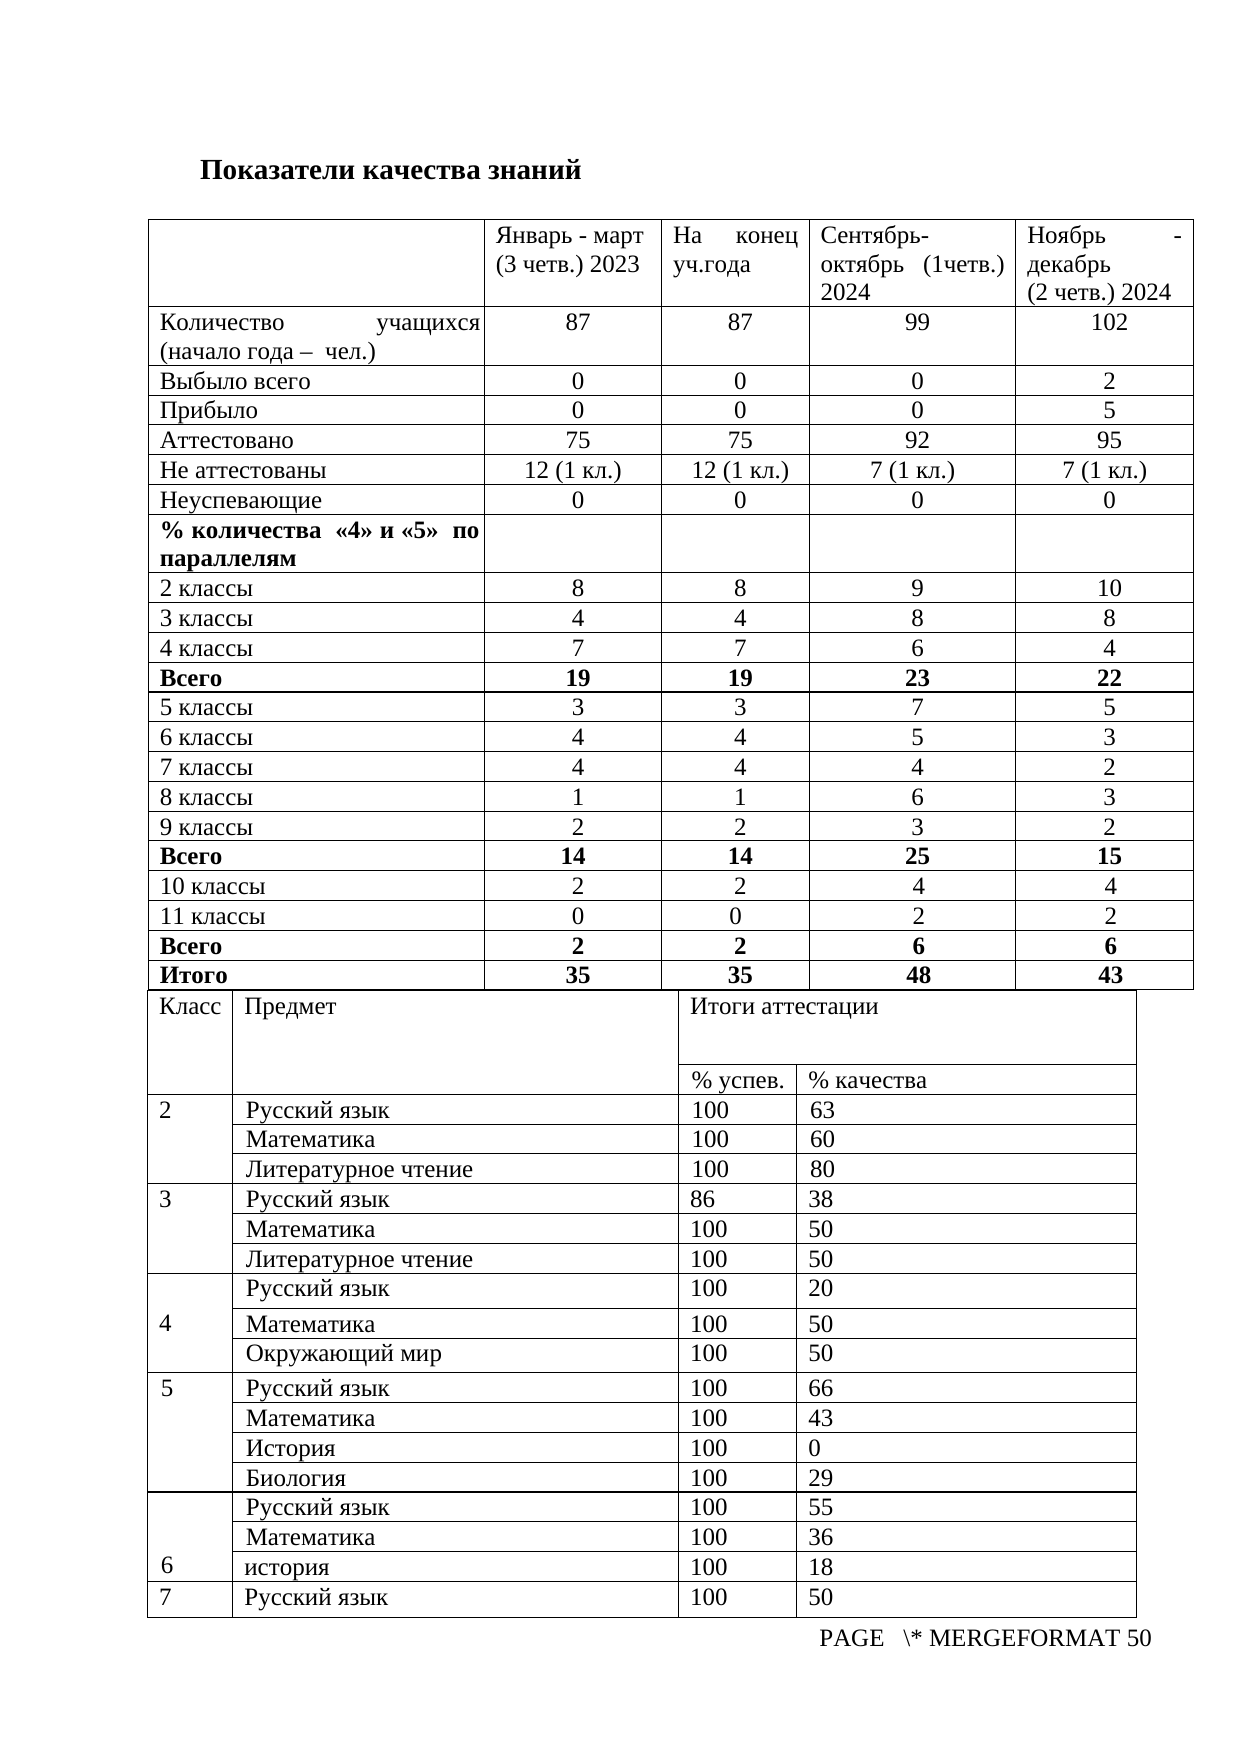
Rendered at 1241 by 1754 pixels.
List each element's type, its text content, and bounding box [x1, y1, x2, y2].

table_header Итоги аттестации [679, 991, 1136, 1064]
table_cell 3 [662, 693, 809, 721]
table_cell 0 [662, 485, 809, 514]
table_cell 35 [485, 961, 661, 989]
table_cell 100 [679, 1552, 796, 1581]
table_cell 86 [679, 1184, 796, 1213]
table_cell 20 [797, 1274, 1136, 1308]
table_cell 4 [485, 722, 661, 751]
table_cell 4 классы [149, 633, 484, 662]
table_cell 38 [797, 1184, 1136, 1213]
table_cell 4 [662, 603, 809, 632]
table_cell 2 [485, 931, 661, 959]
table_cell 2 [485, 871, 661, 900]
table_cell 6 [810, 931, 1015, 959]
table_cell 2 [662, 812, 809, 840]
table_header Ноябрь - декабрь (2 четв.) 2024 [1016, 220, 1193, 306]
table_cell 3 [1016, 782, 1193, 811]
table_cell 15 [1016, 841, 1193, 870]
table_cell 7 [662, 633, 809, 662]
table_cell История [233, 1433, 678, 1462]
table_cell 11 классы [149, 901, 484, 930]
table_cell 3 классы [149, 603, 484, 632]
table_header Январь - март (3 четв.) 2023 [485, 220, 661, 306]
table_cell Неуспевающие [149, 485, 484, 514]
table_cell 22 [1016, 663, 1193, 691]
table_cell 6 [810, 782, 1015, 811]
table_cell 0 [662, 901, 809, 930]
table_cell 100 [679, 1274, 796, 1308]
table_cell 4 [810, 871, 1015, 900]
table_cell 19 [662, 663, 809, 691]
table_cell 60 [797, 1125, 1136, 1153]
table_cell 2 [810, 901, 1015, 930]
table_cell % успев. [679, 1065, 796, 1094]
table_cell 100 [679, 1433, 796, 1462]
table_header На конец уч.года [662, 220, 809, 306]
table_cell 8 [485, 573, 661, 602]
table_cell Русский язык [233, 1274, 678, 1308]
table_cell 6 [148, 1493, 232, 1581]
table_cell Биология [233, 1463, 678, 1491]
table_cell 19 [485, 663, 661, 691]
table_cell 2 классы [149, 573, 484, 602]
table_cell 50 [797, 1582, 1136, 1617]
table_cell 7 (1 кл.) [1016, 455, 1193, 484]
table_cell [810, 515, 1015, 572]
table_cell Математика [233, 1125, 678, 1153]
table_cell 5 [1016, 396, 1193, 424]
table_cell 100 [679, 1309, 796, 1337]
table_cell 102 [1016, 307, 1193, 365]
table_cell 92 [810, 425, 1015, 454]
table_cell 7 (1 кл.) [810, 455, 1015, 484]
table_cell 1 [485, 782, 661, 811]
table_cell 99 [810, 307, 1015, 365]
table_cell 50 [797, 1309, 1136, 1337]
table_cell 8 [1016, 603, 1193, 632]
table_header [149, 220, 484, 306]
table_cell 4 [810, 752, 1015, 781]
table_cell 87 [662, 307, 809, 365]
table_cell 12 (1 кл.) [662, 455, 809, 484]
table_cell 0 [485, 901, 661, 930]
table_cell 8 [810, 603, 1015, 632]
table_cell 10 [1016, 573, 1193, 602]
table_cell 100 [679, 1463, 796, 1491]
table_cell 0 [662, 396, 809, 424]
table_cell 6 классы [149, 722, 484, 751]
table_cell 0 [810, 396, 1015, 424]
table_cell [662, 515, 809, 572]
table_cell 100 [679, 1522, 796, 1551]
table_cell 4 [662, 752, 809, 781]
table_cell Окружающий мир [233, 1339, 678, 1372]
table_cell 3 [485, 693, 661, 721]
table_header Сентябрь- октябрь (1четв.) 2024 [810, 220, 1015, 306]
table_cell 9 классы [149, 812, 484, 840]
table_cell Русский язык [233, 1582, 678, 1617]
table_cell Выбыло всего [149, 366, 484, 394]
table_cell 100 [679, 1095, 796, 1123]
table_cell 0 [485, 396, 661, 424]
table_cell 3 [1016, 722, 1193, 751]
table_cell 5 [1016, 693, 1193, 721]
table_cell 10 классы [149, 871, 484, 900]
text Показатели качества знаний [185, 152, 1152, 185]
table_cell 12 (1 кл.) [485, 455, 661, 484]
table_cell 6 [1016, 931, 1193, 959]
table_cell 7 [148, 1582, 232, 1617]
table_cell 0 [810, 366, 1015, 394]
table_cell 48 [810, 961, 1015, 989]
table_cell 29 [797, 1463, 1136, 1491]
table_cell 43 [1016, 961, 1193, 989]
table_cell 87 [485, 307, 661, 365]
table_cell Итого [149, 961, 484, 989]
table_cell 35 [662, 961, 809, 989]
table_cell 100 [679, 1373, 796, 1402]
table_cell 7 [485, 633, 661, 662]
table_cell 100 [679, 1403, 796, 1432]
table_cell 9 [810, 573, 1015, 602]
table_cell 100 [679, 1125, 796, 1153]
table_cell 0 [662, 366, 809, 394]
table_cell 2 [1016, 812, 1193, 840]
table_header Класс [148, 991, 232, 1094]
table_cell 100 [679, 1244, 796, 1272]
table_cell 8 [662, 573, 809, 602]
table_header Предмет [233, 991, 678, 1094]
table_cell 63 [797, 1095, 1136, 1123]
table_cell Аттестовано [149, 425, 484, 454]
table_cell 100 [679, 1493, 796, 1521]
table_cell 25 [810, 841, 1015, 870]
table_cell Математика [233, 1309, 678, 1337]
table_cell 36 [797, 1522, 1136, 1551]
table_cell 2 [1016, 901, 1193, 930]
table_cell 2 [485, 812, 661, 840]
table_cell 50 [797, 1244, 1136, 1272]
table_cell 80 [797, 1154, 1136, 1183]
table_cell [485, 515, 661, 572]
table_cell Прибыло [149, 396, 484, 424]
table_cell Количество учащихся (начало года – чел.) [149, 307, 484, 365]
table_cell 1 [662, 782, 809, 811]
table_cell 0 [485, 485, 661, 514]
table_cell 0 [797, 1433, 1136, 1462]
table_cell Литературное чтение [233, 1154, 678, 1183]
table_cell Не аттестованы [149, 455, 484, 484]
table_cell 5 [810, 722, 1015, 751]
table_cell Математика [233, 1403, 678, 1432]
table_cell 6 [810, 633, 1015, 662]
table_cell 7 классы [149, 752, 484, 781]
table_cell Математика [233, 1214, 678, 1243]
table_cell 4 [485, 752, 661, 781]
table_cell 8 классы [149, 782, 484, 811]
table_cell 50 [797, 1214, 1136, 1243]
table_cell Русский язык [233, 1493, 678, 1521]
table_cell 100 [679, 1154, 796, 1183]
table_cell 2 [1016, 366, 1193, 394]
table_cell 100 [679, 1582, 796, 1617]
table_cell 43 [797, 1403, 1136, 1432]
table_cell 2 [662, 931, 809, 959]
table_cell история [233, 1552, 678, 1581]
table_cell 0 [1016, 485, 1193, 514]
table_cell Литературное чтение [233, 1244, 678, 1272]
table_cell 66 [797, 1373, 1136, 1402]
table_cell Математика [233, 1522, 678, 1551]
table_cell 100 [679, 1214, 796, 1243]
table_cell 4 [148, 1274, 232, 1372]
table_cell 5 [148, 1373, 232, 1491]
table_cell 95 [1016, 425, 1193, 454]
table_cell 4 [485, 603, 661, 632]
table_cell 55 [797, 1493, 1136, 1521]
table_cell 14 [485, 841, 661, 870]
table_cell 0 [485, 366, 661, 394]
table_cell Всего [149, 841, 484, 870]
table_cell 4 [1016, 633, 1193, 662]
table_cell 7 [810, 693, 1015, 721]
table_cell Всего [149, 931, 484, 959]
table_cell 4 [662, 722, 809, 751]
table_cell 3 [148, 1184, 232, 1272]
table_cell 75 [485, 425, 661, 454]
table_cell 18 [797, 1552, 1136, 1581]
table_cell 0 [810, 485, 1015, 514]
table_cell % качества [797, 1065, 1136, 1094]
table_cell Всего [149, 663, 484, 691]
table_cell 50 [797, 1339, 1136, 1372]
table_cell 75 [662, 425, 809, 454]
table_cell Русский язык [233, 1184, 678, 1213]
table_cell 2 [662, 871, 809, 900]
table_cell % количества «4» и «5» по параллелям [149, 515, 484, 572]
table_cell Русский язык [233, 1095, 678, 1123]
table_cell 14 [662, 841, 809, 870]
table_cell 3 [810, 812, 1015, 840]
table_cell 2 [1016, 752, 1193, 781]
table_cell [1016, 515, 1193, 572]
table_cell 5 классы [149, 693, 484, 721]
table_cell 100 [679, 1339, 796, 1372]
table_cell 23 [810, 663, 1015, 691]
table_cell 4 [1016, 871, 1193, 900]
table_cell 2 [148, 1095, 232, 1183]
table_cell Русский язык [233, 1373, 678, 1402]
